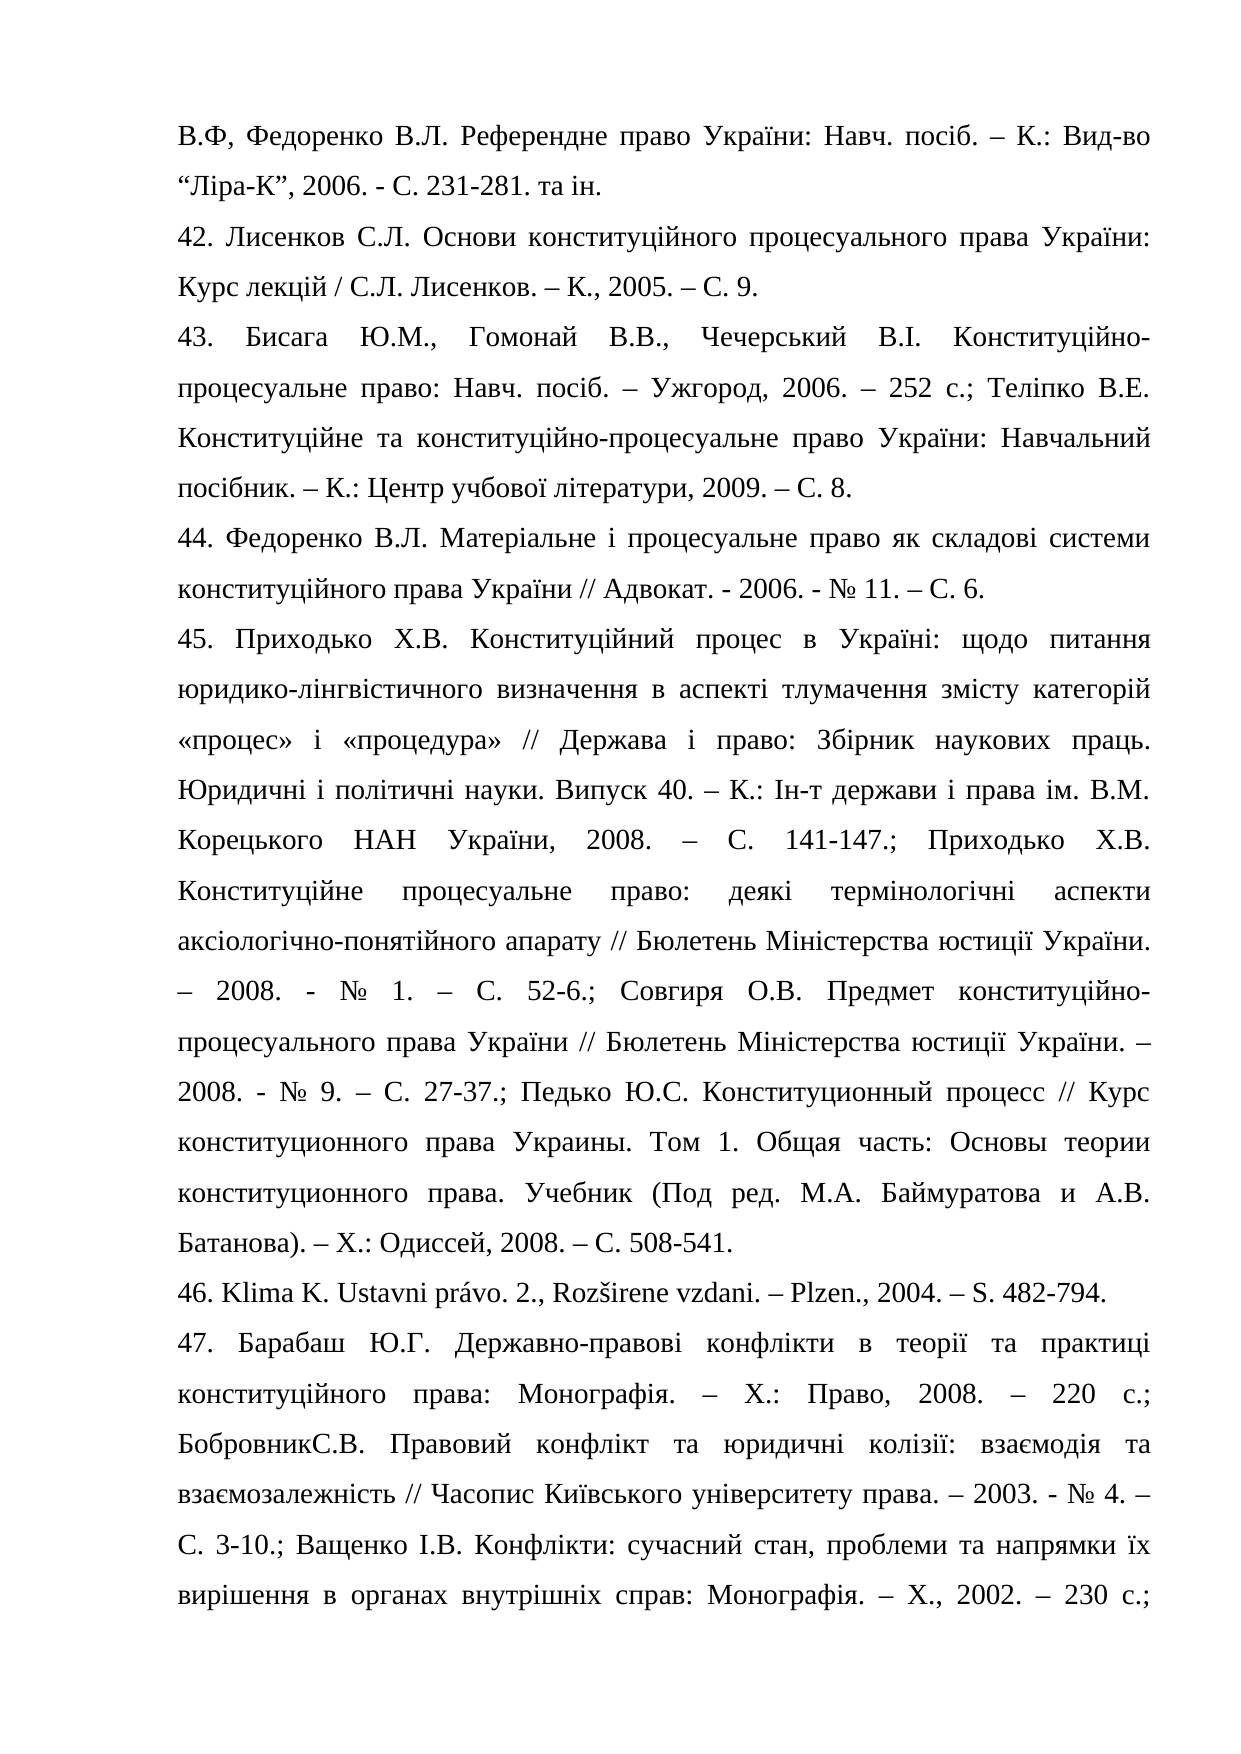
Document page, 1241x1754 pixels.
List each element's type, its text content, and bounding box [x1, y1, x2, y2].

text 45. Приходько Х.В. Конституційний процес в Україні: щодо питання юридико-лінгвістичного визначення в аспекті тлумачення змісту категорій «процес» і «процедура» // Держава і право: Збірник наукових праць. Юридичні і політичні науки. Випуск 40. – К.: Ін-т держави і права ім. В.М. Корецького НАН України, 2008. – С. 141-147.; Приходько Х.В. Конституційне процесуальне право: деякі термінологічні аспекти аксіологічно-понятійного апарату // Бюлетень Міністерства юстиції України. – 2008. - № 1. – С. 52-6.; Совгиря О.В. Предмет конституційно-процесуального права України // Бюлетень Міністерства юстиції України. – 2008. - № 9. – С. 27-37.; Педько Ю.С. Конституционный процесс // Курс конституционного права Украины. Том 1. Общая часть: Основы теории конституционного права. Учебник (Под ред. М.А. Баймуратова и А.В. Батанова). – Х.: Одиссей, 2008. – С. 508-541. [177, 621, 1152, 1258]
text 42. Лисенков С.Л. Основи конституційного процесуального права України: Курс лекцій / С.Л. Лисенков. – К., 2005. – С. 9. [177, 219, 1152, 303]
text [177, 1326, 1152, 1611]
text 43. Бисага Ю.М., Гомонай В.В., Чечерський В.І. Конституційно-процесуальне право: Навч. посіб. – Ужгород, 2006. – 252 с.; Теліпко В.Е. Конституційне та конституційно-процесуальне право України: Навчальний посібник. – К.: Центр учбової літератури, 2009. – С. 8. [177, 319, 1152, 504]
text 44. Федоренко В.Л. Матеріальне і процесуальне право як складові системи конституційного права України // Адвокат. - 2006. - № 11. – С. 6. [177, 521, 1152, 604]
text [177, 118, 1152, 202]
text 46. Klima K. Ustavni právo. 2., Rozširene vzdani. – Plzen., 2004. – S. 482-794. [177, 1275, 1152, 1309]
